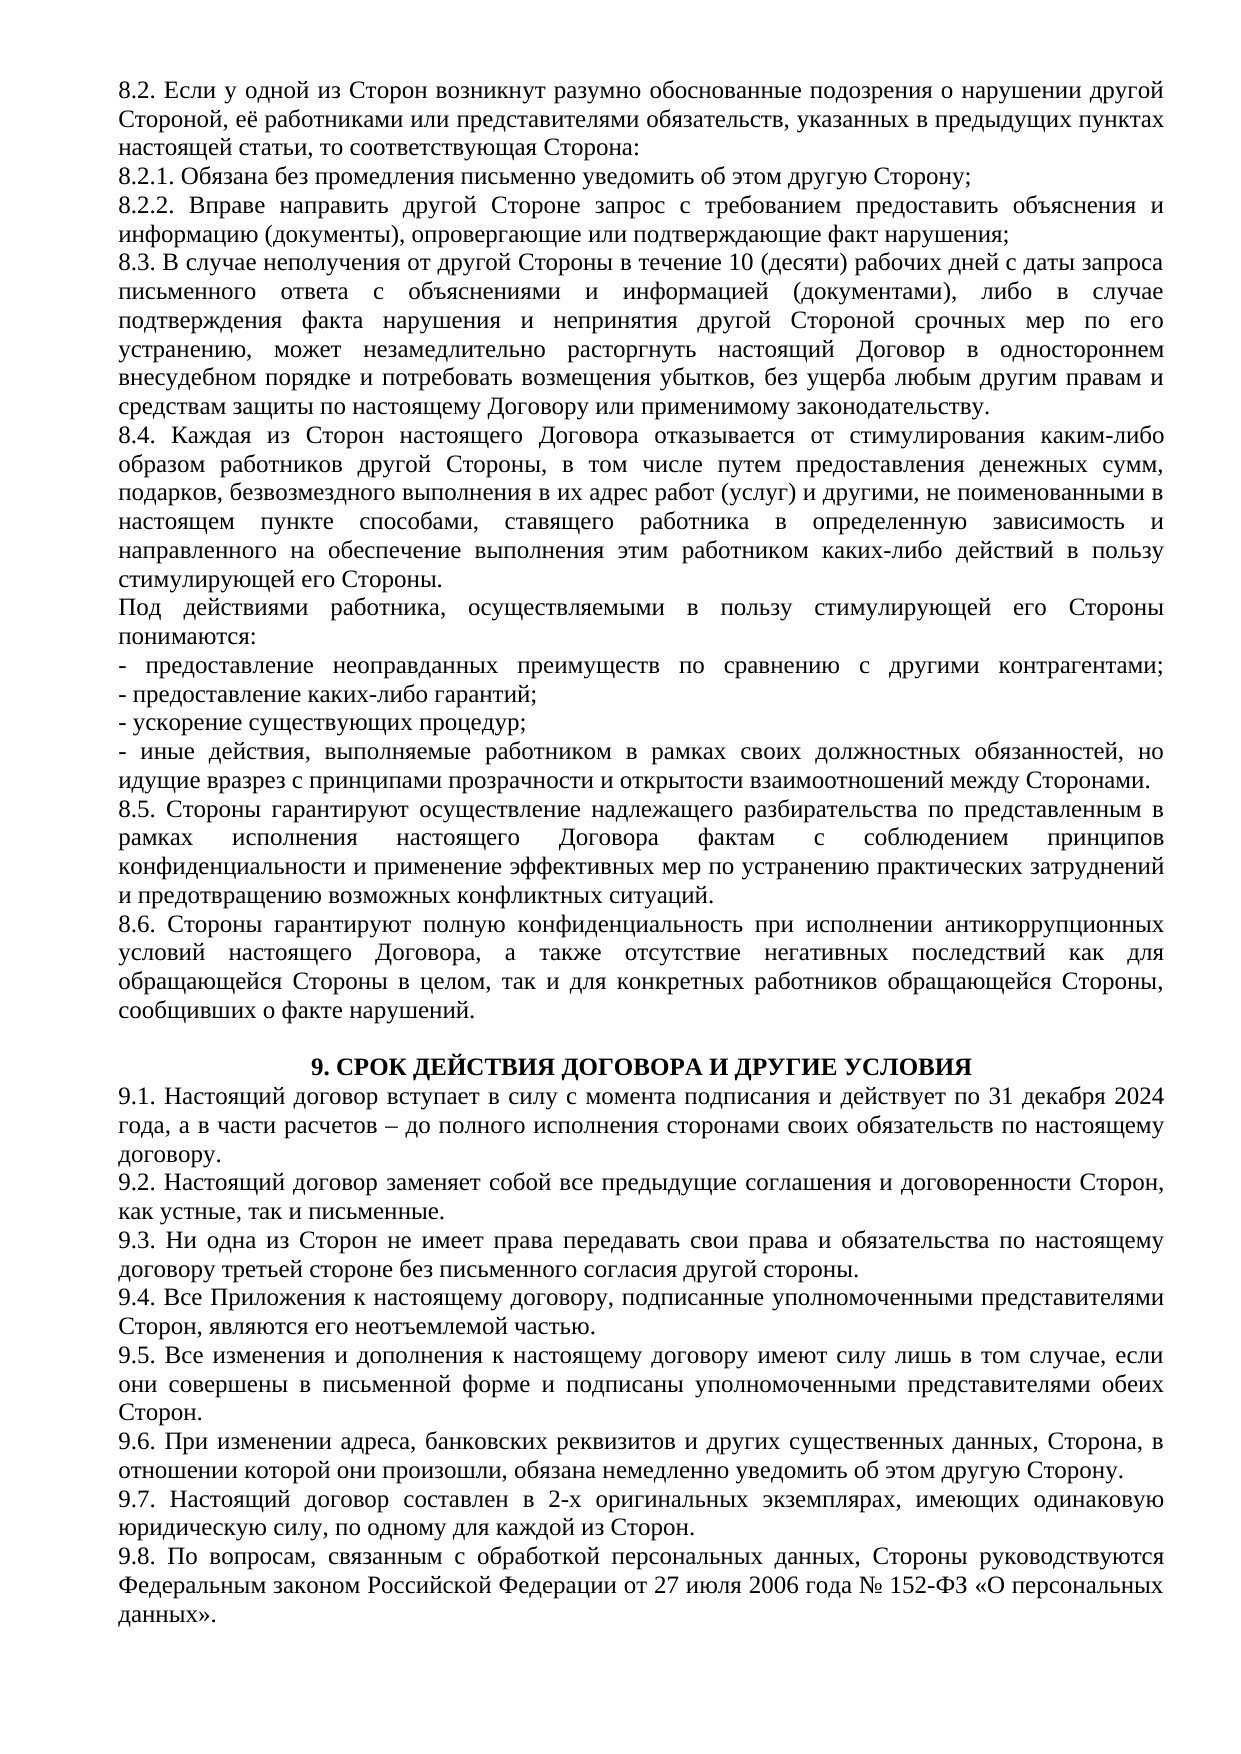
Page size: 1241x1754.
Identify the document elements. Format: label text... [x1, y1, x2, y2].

text 9.8. По вопросам, связанным с обработкой персональных данных, Стороны руководствуются Федеральным законом Российской Федерации от 27 июля 2006 года № 152-ФЗ «О персональных данных». [118, 1541, 1165, 1627]
text 8.6. Стороны гарантируют полную конфиденциальность при исполнении антикоррупционных условий настоящего Договора, а также отсутствие негативных последствий как для обращающейся Стороны в целом, так и для конкретных работников обращающейся Стороны, сообщивших о факте нарушений. [118, 909, 1165, 1024]
text 9.7. Настоящий договор составлен в 2-х оригинальных экземплярах, имеющих одинаковую юридическую силу, по одному для каждой из Сторон. [118, 1484, 1165, 1541]
text 9.1. Настоящий договор вступает в силу с момента подписания и действует по 31 декабря 2024 года, а в части расчетов – до полного исполнения сторонами своих обязательств по настоящему договору. [118, 1081, 1165, 1167]
text - иные действия, выполняемые работником в рамках своих должностных обязанностей, но идущие вразрез с принципами прозрачности и открытости взаимоотношений между Сторонами. [118, 736, 1165, 794]
text Под действиями работника, осуществляемыми в пользу стимулирующей его Стороны понимаются: [118, 592, 1165, 650]
text 9.4. Все Приложения к настоящему договору, подписанные уполномоченными представителями Сторон, являются его неотъемлемой частью. [118, 1282, 1165, 1340]
text 8.2.1. Обязана без промедления письменно уведомить об этом другую Сторону; [118, 161, 1165, 190]
text 8.4. Каждая из Сторон настоящего Договора отказывается от стимулирования каким-либо образом работников другой Стороны, в том числе путем предоставления денежных сумм, подарков, безвозмездного выполнения в их адрес работ (услуг) и другими, не поименованными в настоящем пункте способами, ставящего работника в определенную зависимость и направленного на обеспечение выполнения этим работником каких-либо действий в пользу стимулирующей его Стороны. [118, 420, 1165, 592]
text 9. СРОК ДЕЙСТВИЯ ДОГОВОРА И ДРУГИЕ УСЛОВИЯ [118, 1052, 1165, 1081]
text 9.2. Настоящий договор заменяет собой все предыдущие соглашения и договоренности Сторон, как устные, так и письменные. [118, 1167, 1165, 1225]
text 8.2.2. Вправе направить другой Стороне запрос с требованием предоставить объяснения и информацию (документы), опровергающие или подтверждающие факт нарушения; [118, 190, 1165, 247]
text 9.3. Ни одна из Сторон не имеет права передавать свои права и обязательства по настоящему договору третьей стороне без письменного согласия другой стороны. [118, 1225, 1165, 1282]
text 9.6. При изменении адреса, банковских реквизитов и других существенных данных, Сторона, в отношении которой они произошли, обязана немедленно уведомить об этом другую Сторону. [118, 1426, 1165, 1484]
text 8.2. Если у одной из Сторон возникнут разумно обоснованные подозрения о нарушении другой Стороной, её работниками или представителями обязательств, указанных в предыдущих пунктах настоящей статьи, то соответствующая Сторона: [118, 75, 1165, 161]
text - ускорение существующих процедур; [118, 707, 1165, 736]
text - предоставление неоправданных преимуществ по сравнению с другими контрагентами; - предоставление каких-либо гарантий; [118, 650, 1165, 707]
text 8.5. Стороны гарантируют осуществление надлежащего разбирательства по представленным в рамках исполнения настоящего Договора фактам с соблюдением принципов конфиденциальности и применение эффективных мер по устранению практических затруднений и предотвращению возможных конфликтных ситуаций. [118, 794, 1165, 909]
text 8.3. В случае неполучения от другой Стороны в течение 10 (десяти) рабочих дней с даты запроса письменного ответа с объяснениями и информацией (документами), либо в случае подтверждения факта нарушения и непринятия другой Стороной срочных мер по его устранению, может незамедлительно расторгнуть настоящий Договор в одностороннем внесудебном порядке и потребовать возмещения убытков, без ущерба любым другим правам и средствам защиты по настоящему Договору или применимому законодательству. [118, 247, 1165, 420]
text 9.5. Все изменения и дополнения к настоящему договору имеют силу лишь в том случае, если они совершены в письменной форме и подписаны уполномоченными представителями обеих Сторон. [118, 1340, 1165, 1426]
